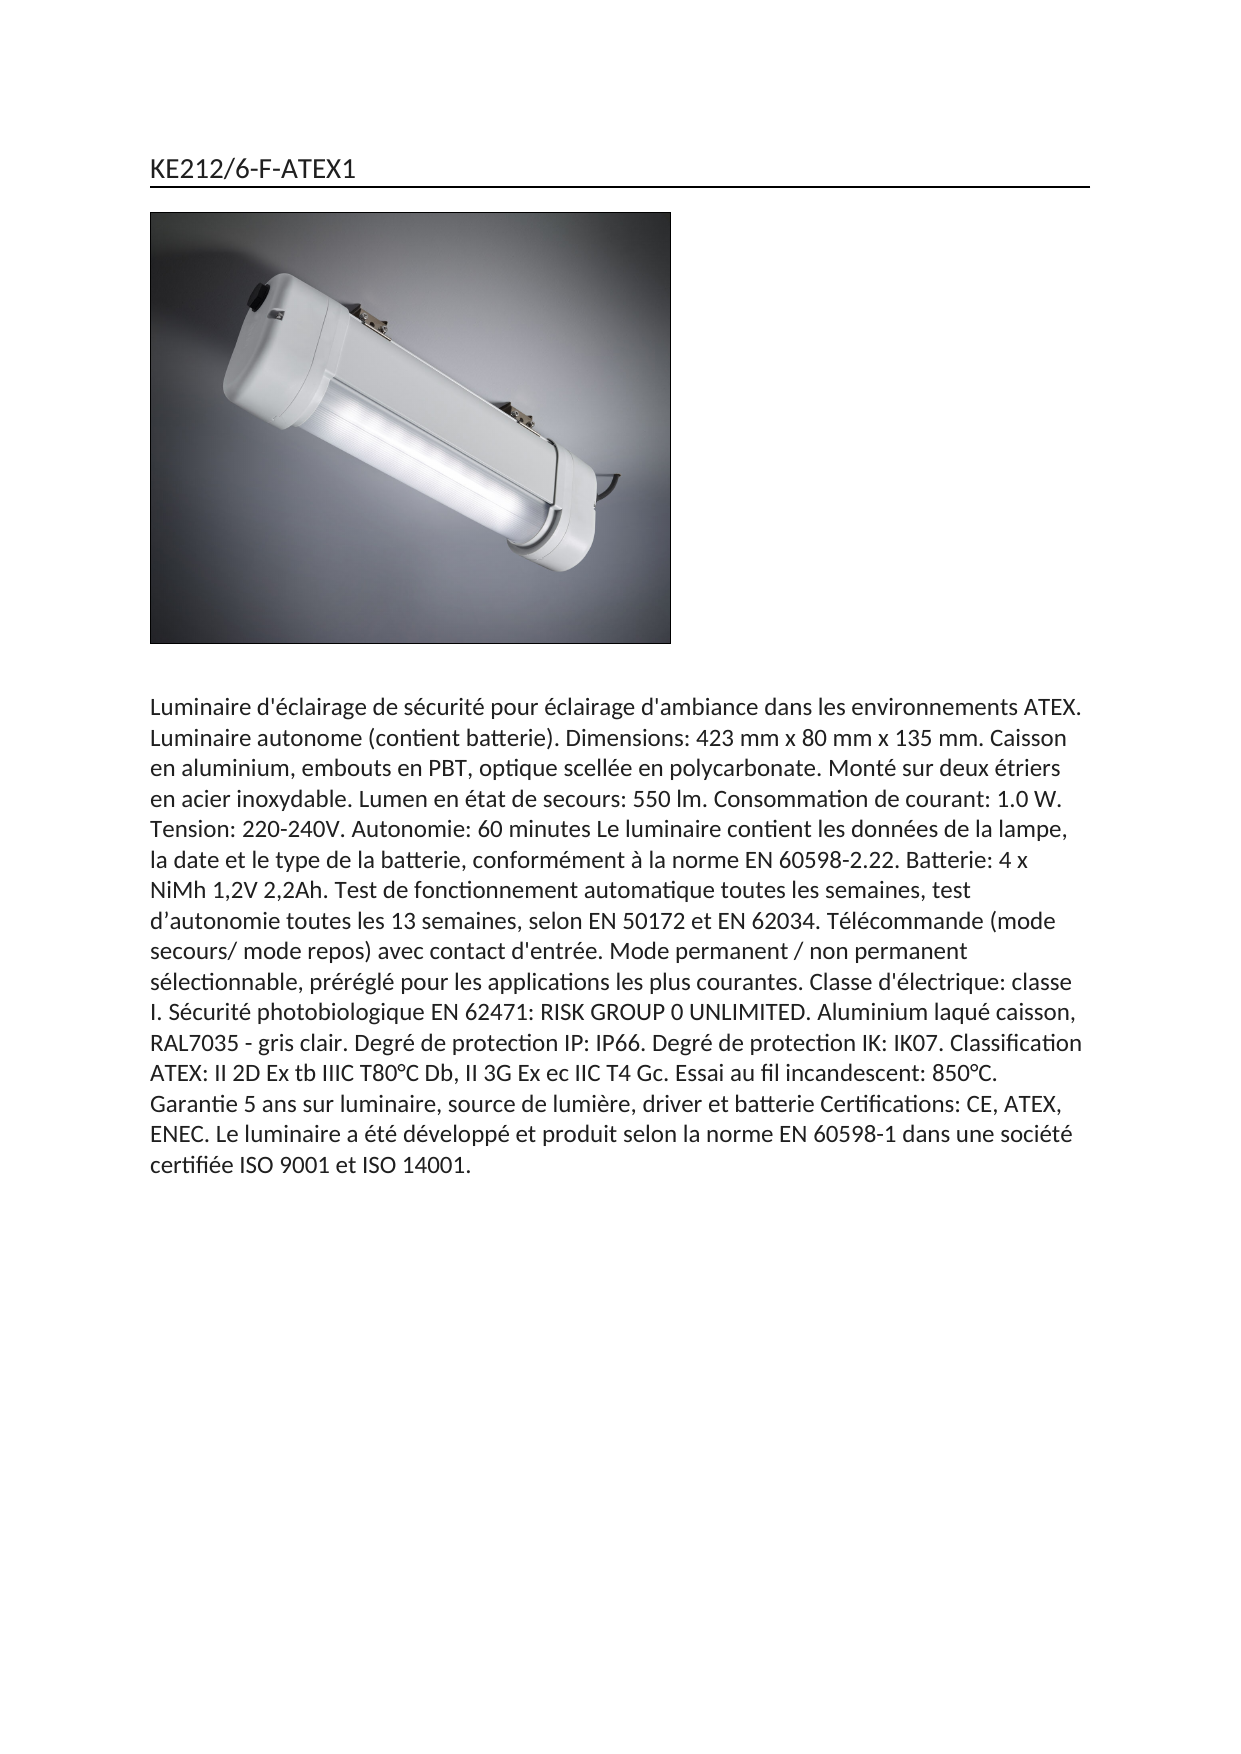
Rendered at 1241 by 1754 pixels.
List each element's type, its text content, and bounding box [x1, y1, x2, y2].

picture [151, 213, 670, 643]
text KE212/6-F-ATEX1 [150, 150, 1090, 186]
text Luminaire d'éclairage de sécurité pour éclairage d'ambiance dans les environnements ATEX. Luminaire autonome (contient batterie). Dimensions: 423 mm x 80 mm x 135 mm. Caisson en aluminium, embouts en PBT, optique scellée en polycarbonate. Monté sur deux étriers en acier inoxydable. Lumen en état de secours: 550 lm. Consommation de courant: 1.0 W. Tension: 220-240V. Autonomie: 60 minutes Le luminaire contient les données de la lampe, la date et le type de la batterie, conformément à la norme EN 60598-2.22. Batterie: 4 x NiMh 1,2V 2,2Ah. Test de fonctionnement automatique toutes les semaines, test d’autonomie toutes les 13 semaines, selon EN 50172 et EN 62034. Télécommande (mode secours/ mode repos) avec contact d'entrée. Mode permanent / non permanent sélectionnable, préréglé pour les applications les plus courantes. Classe d'électrique: classe I. Sécurité photobiologique EN 62471: RISK GROUP 0 UNLIMITED. Aluminium laqué caisson, RAL7035 - gris clair. Degré de protection IP: IP66. Degré de protection IK: IK07. Classification ATEX: II 2D Ex tb IIIC T80°C Db, II 3G Ex ec IIC T4 Gc. Essai au fil incandescent: 850°C. Garantie 5 ans sur luminaire, source de lumière, driver et batterie Certifications: CE, ATEX, ENEC. Le luminaire a été développé et produit selon la norme EN 60598-1 dans une société certifiée ISO 9001 et ISO 14001. [150, 691, 1090, 1180]
